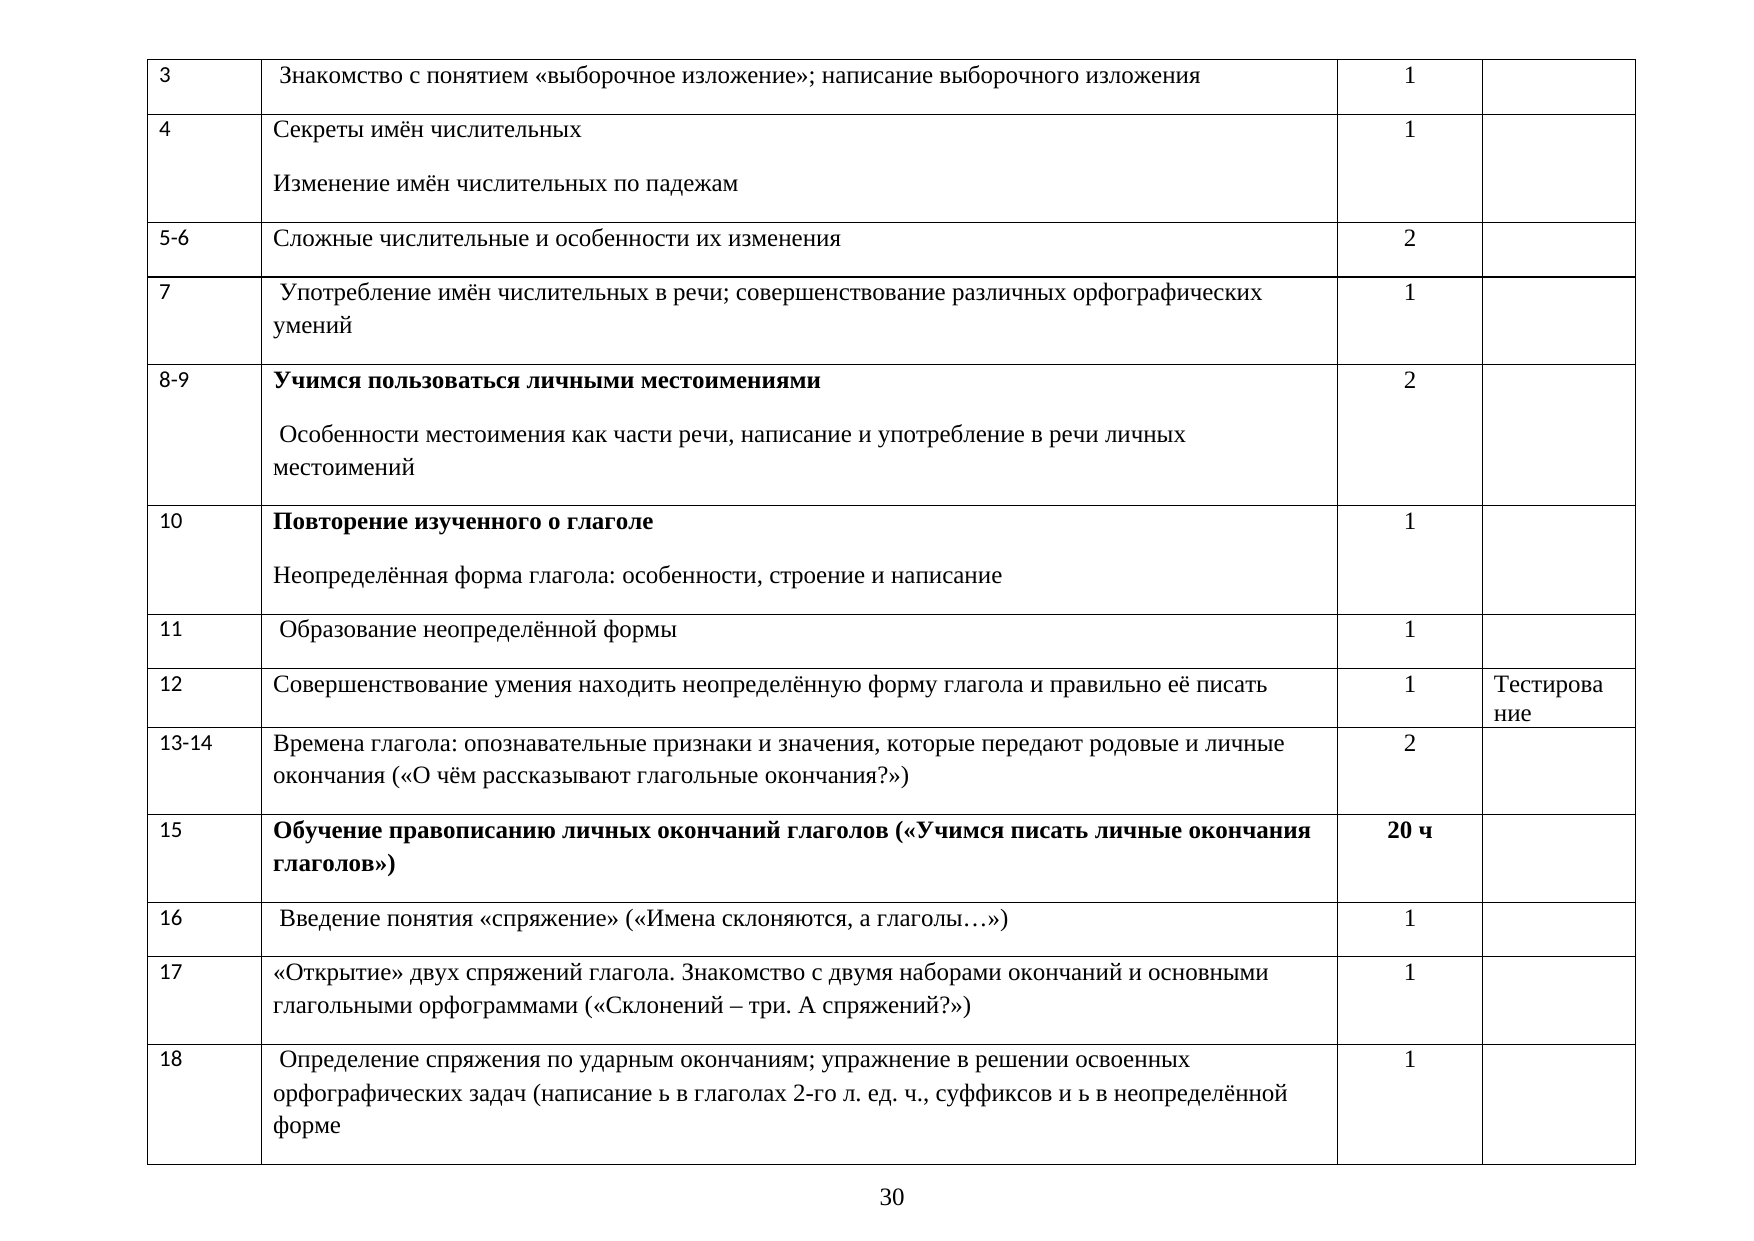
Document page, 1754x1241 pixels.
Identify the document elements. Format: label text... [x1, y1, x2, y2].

table_cell 15 [148, 815, 261, 902]
table_cell 1 [1338, 903, 1482, 956]
table_cell Обучение правописанию личных окончаний глаголов («Учимся писать личные окончания глаголов») [262, 815, 1337, 902]
table_cell 1 [1338, 115, 1482, 222]
table_cell 1 [1338, 615, 1482, 668]
table_cell 5-6 [148, 223, 261, 276]
table_cell Повторение изученного о глаголе Неопределённая форма глагола: особенности, строение и написание [262, 506, 1337, 613]
table_cell Образование неопределённой формы [262, 615, 1337, 668]
table_cell [1483, 278, 1635, 364]
table_cell [1483, 506, 1635, 613]
table_cell 2 [1338, 365, 1482, 505]
table_cell Секреты имён числительных Изменение имён числительных по падежам [262, 115, 1337, 222]
table_cell [1483, 815, 1635, 902]
table_cell 1 [1338, 506, 1482, 613]
table_cell 2 [1338, 728, 1482, 814]
table_cell 8-9 [148, 365, 261, 505]
table_cell 12 [148, 669, 261, 727]
table_cell 20 ч [1338, 815, 1482, 902]
table_cell 2 [1338, 223, 1482, 276]
table_cell Определение спряжения по ударным окончаниям; упражнение в решении освоенных орфографических задач (написание ь в глаголах 2-го л. ед. ч., суффиксов и ь в неопределённой форме [262, 1045, 1337, 1164]
table_cell 3 [148, 60, 261, 113]
table_cell Сложные числительные и особенности их изменения [262, 223, 1337, 276]
table_cell [1483, 903, 1635, 956]
table_cell [1483, 365, 1635, 505]
table_cell [1483, 60, 1635, 113]
table_cell [1483, 1045, 1635, 1164]
table_cell [1483, 115, 1635, 222]
table_cell 13-14 [148, 728, 261, 814]
table_cell [1483, 728, 1635, 814]
table_cell 7 [148, 278, 261, 364]
table_cell Знакомство с понятием «выборочное изложение»; написание выборочного изложения [262, 60, 1337, 113]
table_cell Употребление имён числительных в речи; совершенствование различных орфографических умений [262, 278, 1337, 364]
table_cell 1 [1338, 1045, 1482, 1164]
table_cell Введение понятия «спряжение» («Имена склоняются, а глаголы…») [262, 903, 1337, 956]
table_cell 11 [148, 615, 261, 668]
table_cell 1 [1338, 957, 1482, 1043]
table_cell 18 [148, 1045, 261, 1164]
table_cell 17 [148, 957, 261, 1043]
table_cell 1 [1338, 60, 1482, 113]
table_cell Совершенствование умения находить неопределённую форму глагола и правильно её писать [262, 669, 1337, 727]
table_cell 1 [1338, 669, 1482, 727]
table_cell 4 [148, 115, 261, 222]
table_cell 1 [1338, 278, 1482, 364]
table_cell [1483, 615, 1635, 668]
table_cell Учимся пользоваться личными местоимениями Особенности местоимения как части речи, написание и употребление в речи личных местоимений [262, 365, 1337, 505]
table_cell [1483, 957, 1635, 1043]
table_cell [1483, 223, 1635, 276]
table_cell 10 [148, 506, 261, 613]
table_cell Тестирова ние [1483, 669, 1635, 727]
table_cell Времена глагола: опознавательные признаки и значения, которые передают родовые и личные окончания («О чём рассказывают глагольные окончания?») [262, 728, 1337, 814]
table_cell 16 [148, 903, 261, 956]
table_cell «Открытие» двух спряжений глагола. Знакомство с двумя наборами окончаний и основными глагольными орфограммами («Склонений – три. А спряжений?») [262, 957, 1337, 1043]
